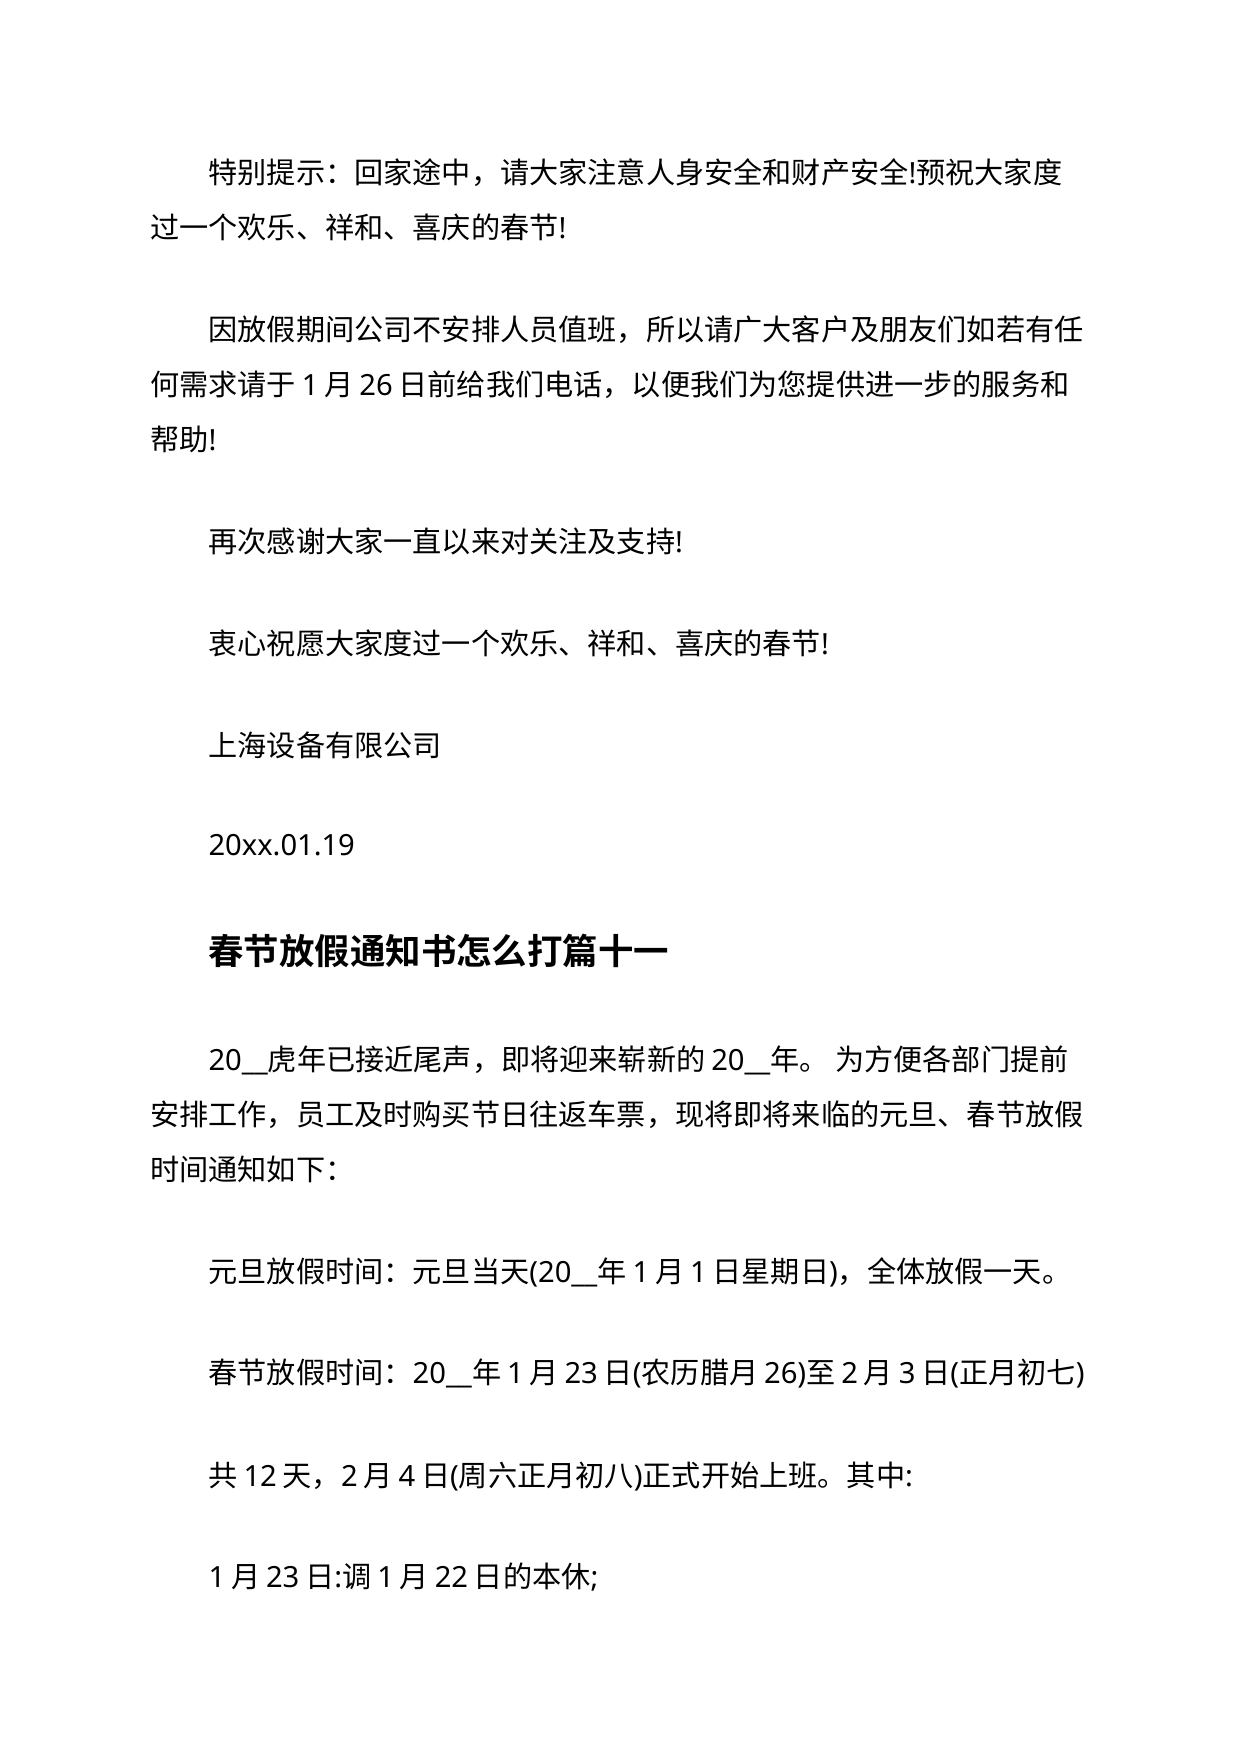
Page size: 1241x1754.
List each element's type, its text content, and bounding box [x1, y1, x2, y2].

text 因放假期间公司不安排人员值班，所以请广大客户及朋友们如若有任何需求请于1月26日前给我们电话，以便我们为您提供进一步的服务和帮助! [150, 307, 1090, 459]
text 1月23日:调1月22日的本休; [150, 1554, 1090, 1596]
text 春节放假通知书怎么打篇十一 [150, 923, 1090, 974]
text 衷心祝愿大家度过一个欢乐、祥和、喜庆的春节! [150, 621, 1090, 663]
text 上海设备有限公司 [150, 723, 1090, 765]
text 20xx.01.19 [150, 824, 1090, 864]
text 再次感谢大家一直以来对关注及支持! [150, 519, 1090, 561]
text 共12天，2月4日(周六正月初八)正式开始上班。其中: [150, 1452, 1090, 1494]
text 春节放假时间：20__年1月23日(农历腊月26)至2月3日(正月初七) [150, 1350, 1090, 1392]
text 特别提示：回家途中，请大家注意人身安全和财产安全!预祝大家度过一个欢乐、祥和、喜庆的春节! [150, 150, 1090, 247]
text 20__虎年已接近尾声，即将迎来崭新的20__年。 为方便各部门提前安排工作，员工及时购买节日往返车票，现将即将来临的元旦、春节放假时间通知如下： [150, 1036, 1090, 1189]
text 元旦放假时间：元旦当天(20__年1月1日星期日)，全体放假一天。 [150, 1248, 1090, 1291]
